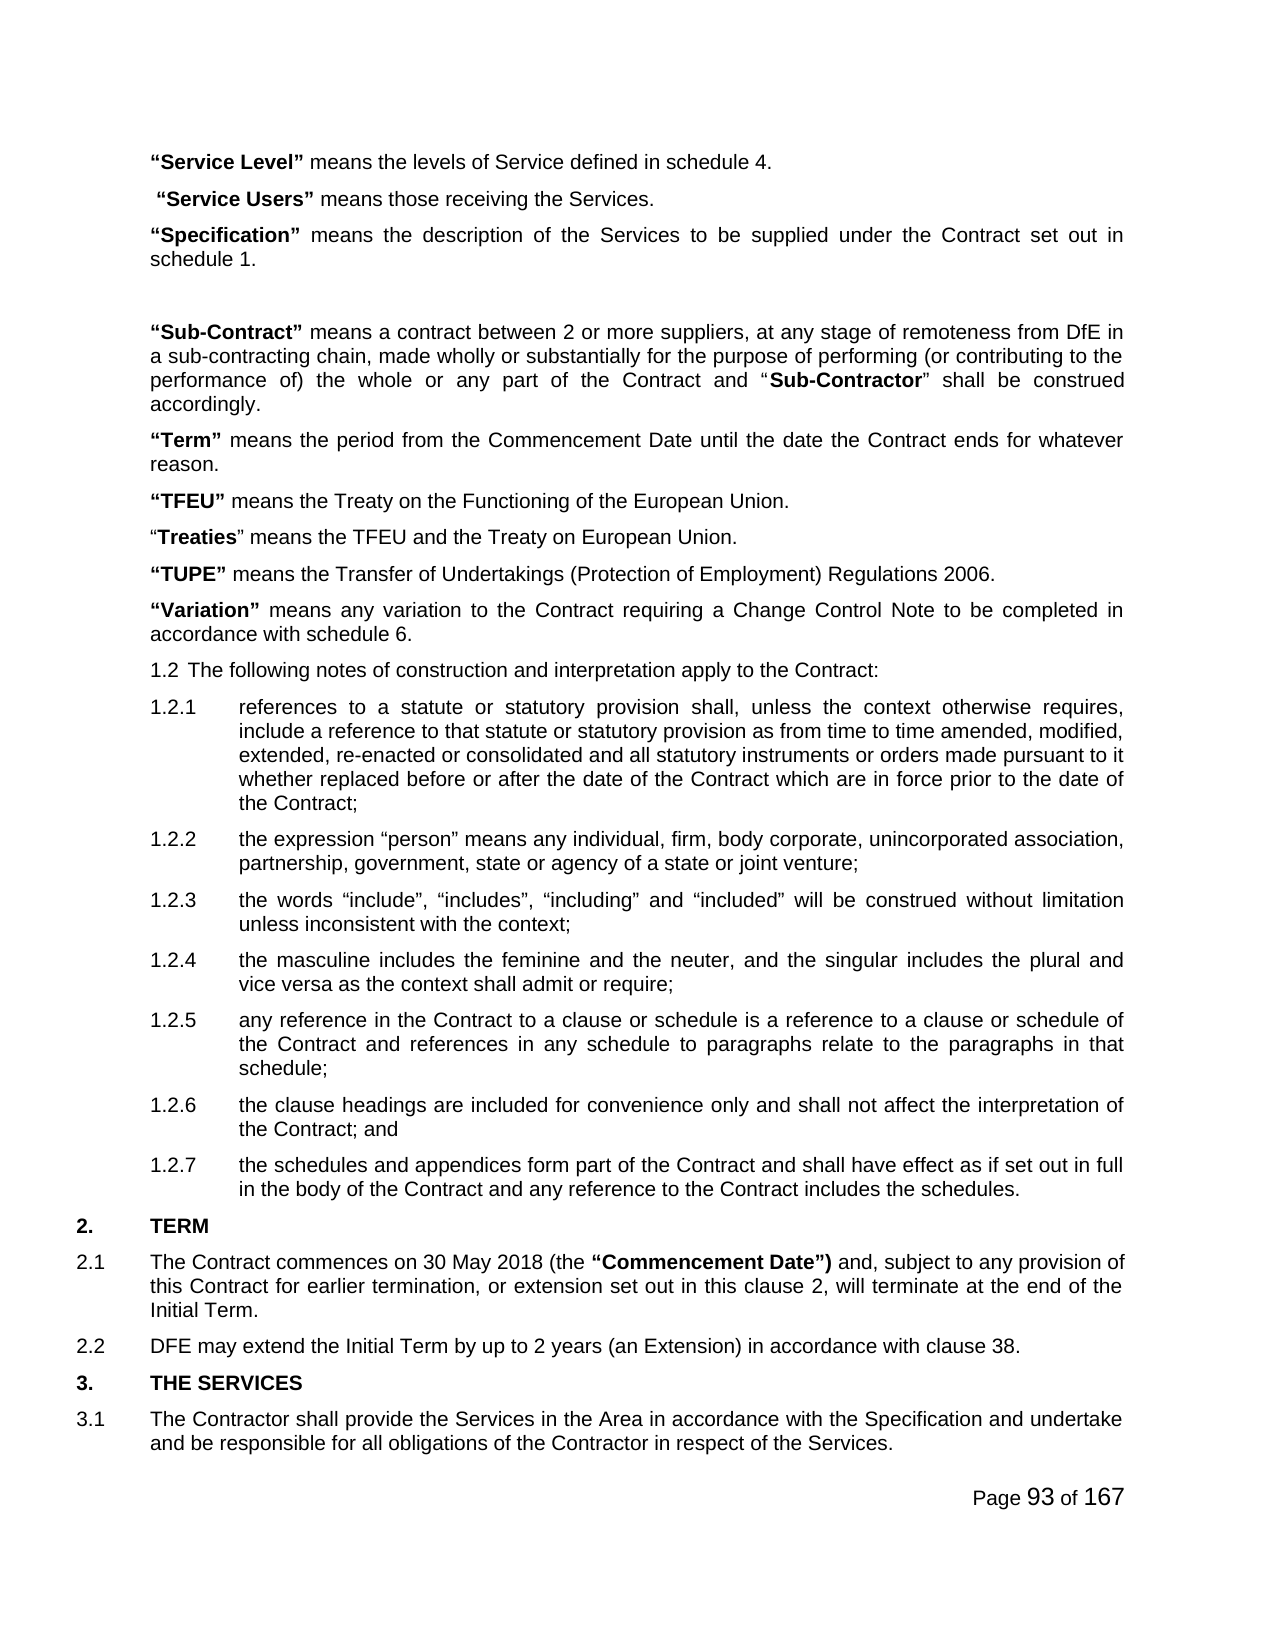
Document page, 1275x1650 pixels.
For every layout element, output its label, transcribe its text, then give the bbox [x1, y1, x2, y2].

text 2.1 The Contract commences on 30 May 2018 (the “Commencement Date”) and, subject to any provision of this Contract for earlier termination, or extension set out in this clause 2, will terminate at the end of the Initial Term. [76, 1250, 1125, 1322]
list the clause headings are included for convenience only and shall not affect the interpretation of the Contract; and [150, 1093, 1125, 1141]
list any reference in the Contract to a clause or schedule is a reference to a clause or schedule of the Contract and references in any schedule to paragraphs relate to the paragraphs in that schedule; [150, 1008, 1125, 1080]
text “Variation” means any variation to the Contract requiring a Change Control Note to be completed in accordance with schedule 6. [150, 598, 1125, 646]
text “Specification” means the description of the Services to be supplied under the Contract set out in schedule 1. [150, 223, 1125, 271]
text 3. THE SERVICES [76, 1371, 1125, 1395]
list the schedules and appendices form part of the Contract and shall have effect as if set out in full in the body of the Contract and any reference to the Contract includes the schedules. [150, 1153, 1125, 1201]
text “Service Users” means those receiving the Services. [150, 186, 1125, 210]
text “TFEU” means the Treaty on the Functioning of the European Union. [150, 488, 1125, 512]
text “Term” means the period from the Commencement Date until the date the Contract ends for whatever reason. [150, 428, 1125, 476]
list the words “include”, “includes”, “including” and “included” will be construed without limitation unless inconsistent with the context; [150, 887, 1125, 935]
text “Service Level” means the levels of Service defined in schedule 4. [150, 150, 1125, 174]
list the expression “person” means any individual, firm, body corporate, unincorporated association, partnership, government, state or agency of a state or joint venture; [150, 827, 1125, 875]
text 2. TERM [76, 1213, 1125, 1237]
list The following notes of construction and interpretation apply to the Contract: [150, 658, 1125, 682]
text 2.2 DFE may extend the Initial Term by up to 2 years (an Extension) in accordance with clause 38. [76, 1334, 1125, 1358]
text “TUPE” means the Transfer of Undertakings (Protection of Employment) Regulations 2006. [150, 561, 1125, 585]
list references to a statute or statutory provision shall, unless the context otherwise requires, include a reference to that statute or statutory provision as from time to time amended, modified, extended, re-enacted or consolidated and all statutory instruments or orders made pursuant to it whether replaced before or after the date of the Contract which are in force prior to the date of the Contract; [150, 695, 1125, 814]
text “Sub-Contract” means a contract between 2 or more suppliers, at any stage of remoteness from DfE in a sub-contracting chain, made wholly or substantially for the purpose of performing (or contributing to the performance of) the whole or any part of the Contract and “Sub-Contractor” shall be construed accordingly. [150, 320, 1125, 416]
text “Treaties” means the TFEU and the Treaty on European Union. [150, 525, 1125, 549]
list the masculine includes the feminine and the neuter, and the singular includes the plural and vice versa as the context shall admit or require; [150, 948, 1125, 996]
text 3.1 The Contractor shall provide the Services in the Area in accordance with the Specification and undertake and be responsible for all obligations of the Contractor in respect of the Services. [76, 1407, 1125, 1455]
